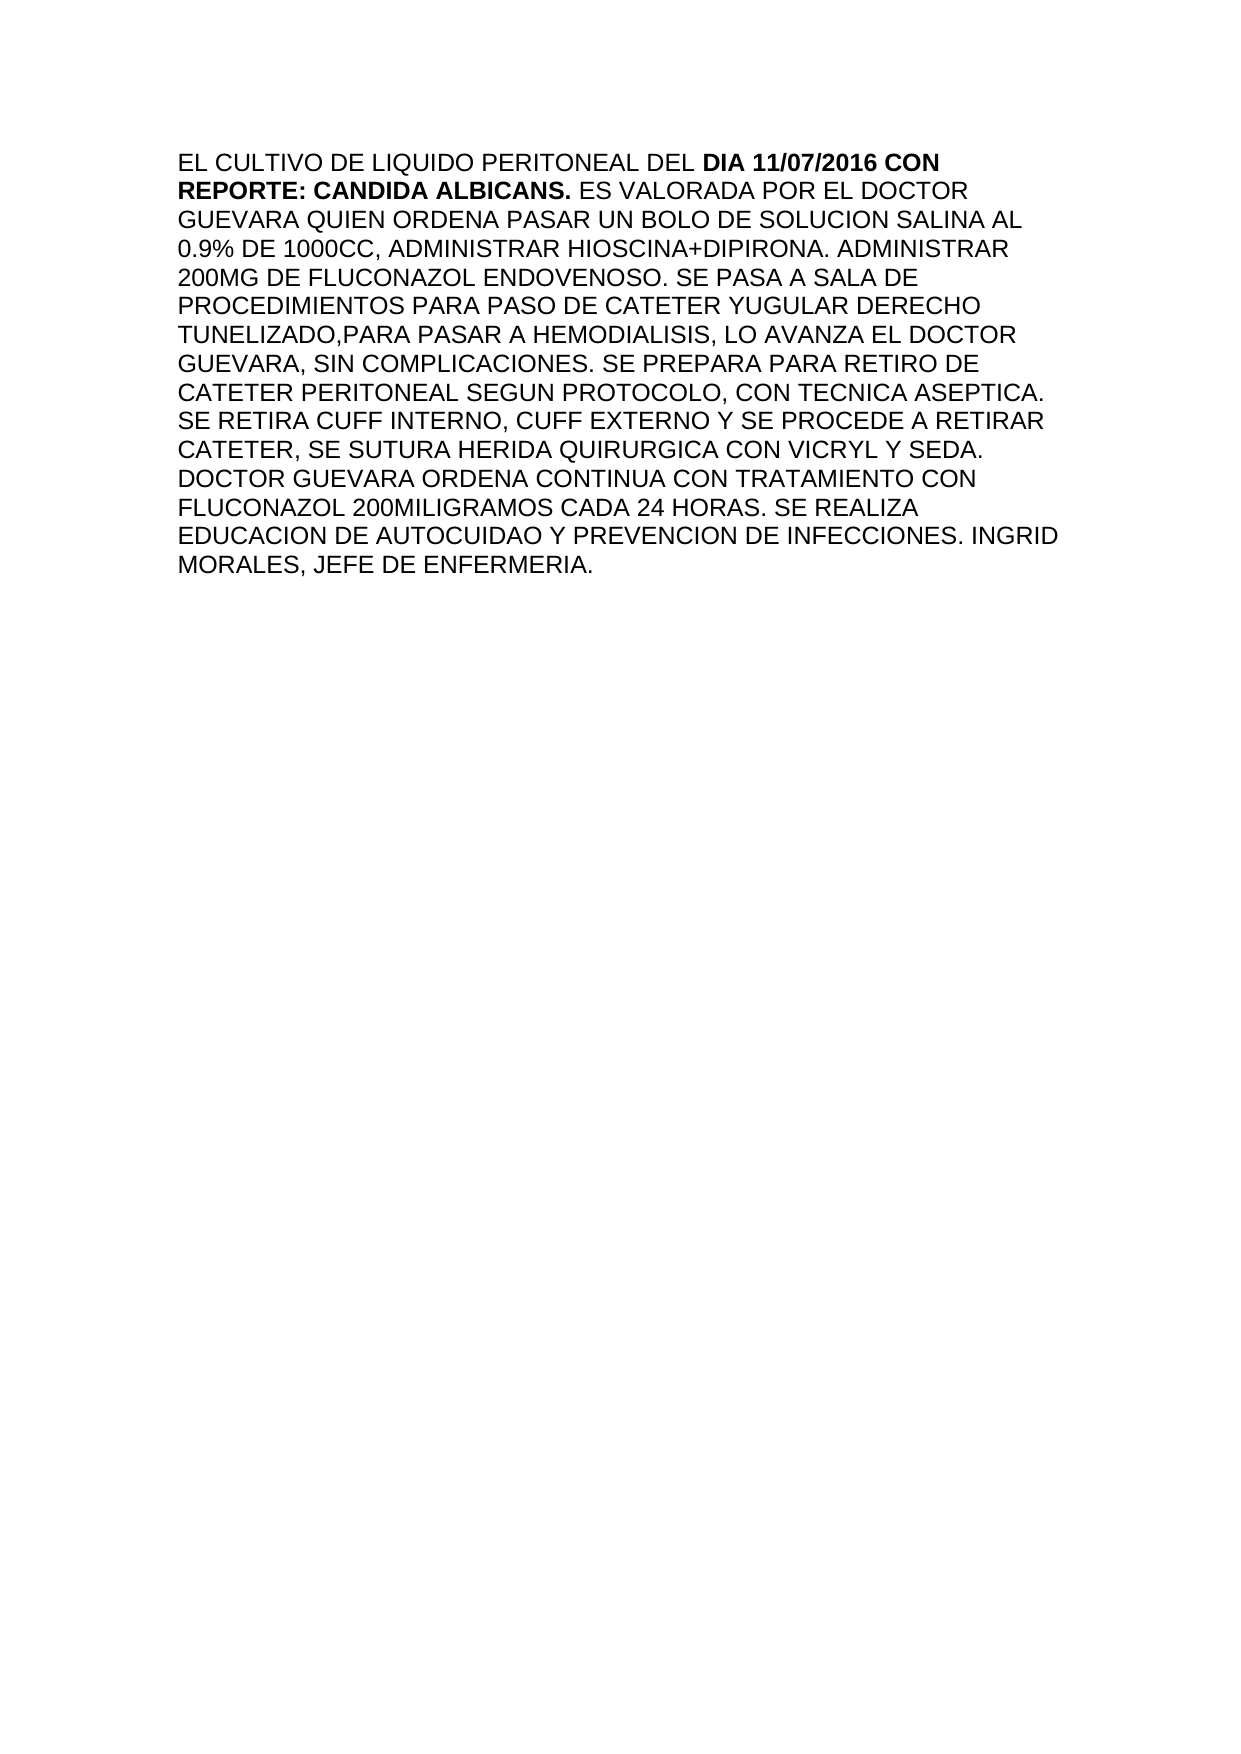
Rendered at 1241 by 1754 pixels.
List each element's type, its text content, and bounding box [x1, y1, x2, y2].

text EL CULTIVO DE LIQUIDO PERITONEAL DEL DIA 11/07/2016 CON REPORTE: CANDIDA ALBICANS. ES VALORADA POR EL DOCTOR GUEVARA QUIEN ORDENA PASAR UN BOLO DE SOLUCION SALINA AL 0.9% DE 1000CC, ADMINISTRAR HIOSCINA+DIPIRONA. ADMINISTRAR 200MG DE FLUCONAZOL ENDOVENOSO. SE PASA A SALA DE PROCEDIMIENTOS PARA PASO DE CATETER YUGULAR DERECHO TUNELIZADO,PARA PASAR A HEMODIALISIS, LO AVANZA EL DOCTOR GUEVARA, SIN COMPLICACIONES. SE PREPARA PARA RETIRO DE CATETER PERITONEAL SEGUN PROTOCOLO, CON TECNICA ASEPTICA. SE RETIRA CUFF INTERNO, CUFF EXTERNO Y SE PROCEDE A RETIRAR CATETER, SE SUTURA HERIDA QUIRURGICA CON VICRYL Y SEDA. DOCTOR GUEVARA ORDENA CONTINUA CON TRATAMIENTO CON FLUCONAZOL 200MILIGRAMOS CADA 24 HORAS. SE REALIZA EDUCACION DE AUTOCUIDAO Y PREVENCION DE INFECCIONES. INGRID MORALES, JEFE DE ENFERMERIA. [177, 148, 1063, 579]
